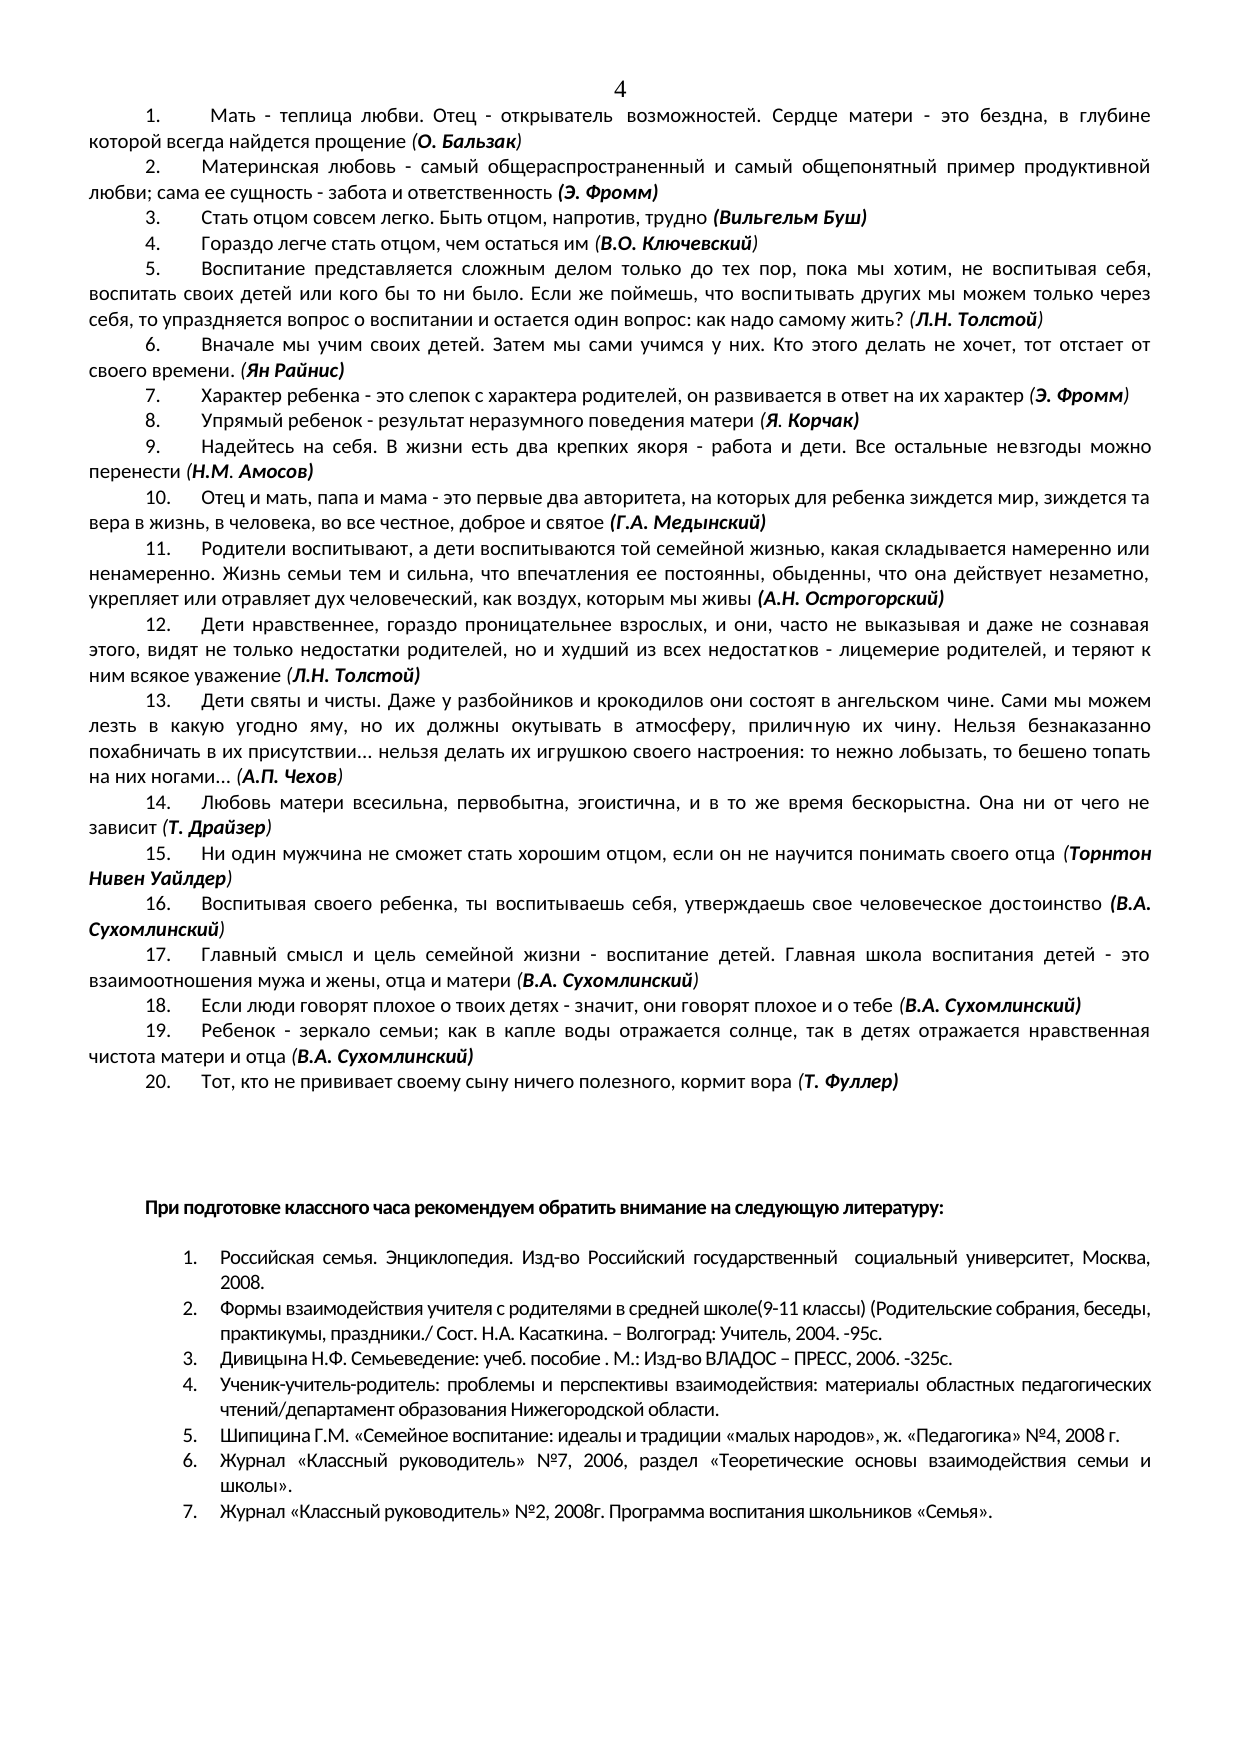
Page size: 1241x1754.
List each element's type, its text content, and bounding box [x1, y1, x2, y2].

list Материнская любовь - самый общераспространенный и самый общепонятный пример продуктивной любви; сама ее сущность - забота и ответственность (Э. Фромм) [89, 153, 1152, 204]
list Ребенок - зеркало семьи; как в капле воды отражается солнце, так в детях отражается нравственная чистота матери и отца (В.А. Сухомлинский) [89, 1018, 1152, 1068]
list Дети нравственнее, гораздо проницательнее взрослых, и они, часто не выказывая и даже не сознавая этого, видят не только недостатки родителей, но и худший из всех недостатков - лицемерие родителей, и теряют к ним всякое уважение (Л.Н. Толстой) [89, 611, 1152, 687]
text При подготовке классного часа рекомендуем обратить внимание на следующую литературу: [89, 1194, 1152, 1219]
list Воспитывая своего ребенка, ты воспитываешь себя, утверждаешь свое человеческое достоинство (В.А. Сухомлинский) [89, 891, 1152, 941]
list Любовь матери всесильна, первобытна, эгоистична, и в то же время бескорыстна. Она ни от чего не зависит (Т. Драйзер) [89, 789, 1152, 840]
list Российская семья. Энциклопедия. Изд-во Российский государственный социальный университет, Москва, 2008. [182, 1244, 1152, 1295]
list Главный смысл и цель семейной жизни - воспитание детей. Главная школа воспитания детей - это взаимоотношения мужа и жены, отца и матери (В.А. Сухомлинский) [89, 941, 1152, 992]
list Упрямый ребенок - результат неразумного поведения матери (Я. Корчак) [89, 408, 1152, 433]
list Вначале мы учим своих детей. Затем мы сами учимся у них. Кто этого делать не хочет, тот отстает от своего времени. (Ян Райнис) [89, 331, 1152, 382]
list Формы взаимодействия учителя с родителями в средней школе(9-11 классы) (Родительские собрания, беседы, практикумы, праздники./ Сост. Н.А. Касаткина. – Волгоград: Учитель, 2004. -95с. [182, 1295, 1152, 1346]
list Тот, кто не прививает своему сыну ничего полезного, кормит вора (Т. Фуллер) [89, 1068, 1152, 1094]
list Отец и мать, папа и мама - это первые два авторитета, на которых для ребенка зиждется мир, зиждется та вера в жизнь, в человека, во все честное, доброе и святое (Г.А. Медынский) [89, 484, 1152, 535]
list Шипицина Г.М. «Семейное воспитание: идеалы и традиции «малых народов», ж. «Педагогика» №4, 2008 г. [182, 1422, 1152, 1447]
list Журнал «Классный руководитель» №2, 2008г. Программа воспитания школьников «Семья». [182, 1498, 1152, 1523]
list Дивицына Н.Ф. Семьеведение: учеб. пособие . М.: Изд-во ВЛАДОС – ПРЕСС, 2006. -325с. [182, 1346, 1152, 1371]
list Гораздо легче стать отцом, чем остаться им (В.О. Ключевский) [89, 230, 1152, 255]
list Родители воспитывают, а дети воспитываются той семейной жизнью, какая складывается намеренно или ненамеренно. Жизнь семьи тем и сильна, что впечатления ее постоянны, обыденны, что она действует незаметно, укрепляет или отравляет дух человеческий, как воздух, которым мы живы (А.Н. Острогорский) [89, 535, 1152, 611]
list Если люди говорят плохое о твоих детях - значит, они говорят плохое и о тебе (В.А. Сухомлинский) [89, 992, 1152, 1018]
list Журнал «Классный руководитель» №7, 2006, раздел «Теоретические основы взаимодействия семьи и школы». [182, 1447, 1152, 1498]
list Ученик-учитель-родитель: проблемы и перспективы взаимодействия: материалы областных педагогических чтений/департамент образования Нижегородской области. [182, 1371, 1152, 1422]
list Воспитание представляется сложным делом только до тех пор, пока мы хотим, не воспитывая себя, воспитать своих детей или кого бы то ни было. Если же поймешь, что воспитывать других мы можем только через себя, то упраздняется вопрос о воспитании и остается один вопрос: как надо самому жить? (Л.Н. Толстой) [89, 255, 1152, 331]
list Стать отцом совсем легко. Быть отцом, напротив, трудно (Вильгельм Буш) [89, 204, 1152, 230]
list Характер ребенка - это слепок с характера родителей, он развивается в ответ на их характер (Э. Фромм) [89, 382, 1152, 408]
list Дети святы и чисты. Даже у разбойников и крокодилов они состоят в ангельском чине. Сами мы можем лезть в какую угодно яму, но их должны окутывать в атмосферу, приличную их чину. Нельзя безнаказанно похабничать в их присутствии... нельзя делать их игрушкою своего настроения: то нежно лобызать, то бешено топать на них ногами... (А.П. Чехов) [89, 687, 1152, 789]
list Надейтесь на себя. В жизни есть два крепких якоря - работа и дети. Все остальные невзгоды можно перенести (Н.М. Амосов) [89, 433, 1152, 484]
list Мать - теплица любви. Отец - открыватель возможностей. Сердце матери - это бездна, в глубине которой всегда найдется прощение (О. Бальзак) [89, 103, 1152, 153]
list Ни один мужчина не сможет стать хорошим отцом, если он не научится понимать своего отца (Торнтон Нивен Уайлдер) [89, 840, 1152, 891]
